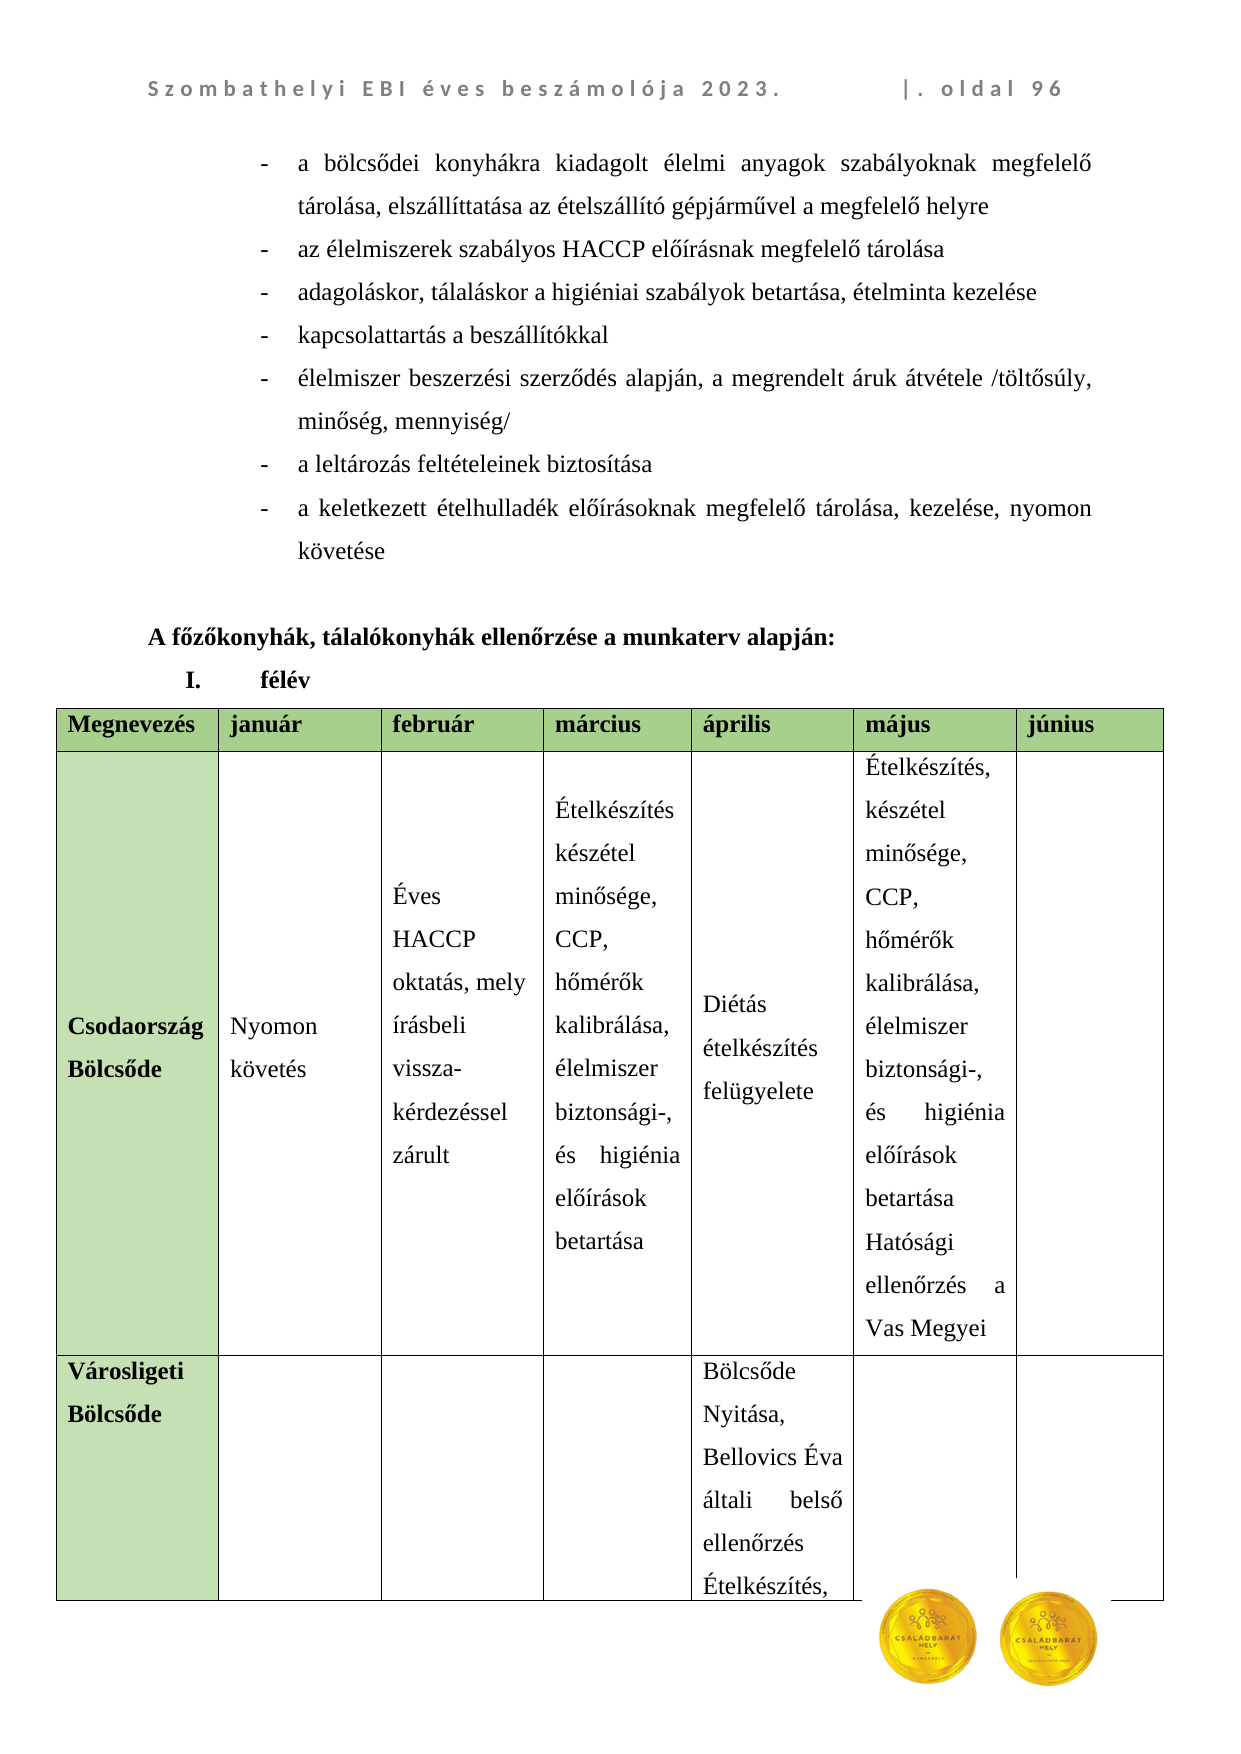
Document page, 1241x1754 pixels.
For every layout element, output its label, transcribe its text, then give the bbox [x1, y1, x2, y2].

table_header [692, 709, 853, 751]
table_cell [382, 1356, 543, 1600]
list az élelmiszerek szabályos HACCP előírásnak megfelelő tárolása [260, 234, 1092, 263]
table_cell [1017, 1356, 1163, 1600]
list kapcsolattartás a beszállítókkal [260, 320, 1092, 349]
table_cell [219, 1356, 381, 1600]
list a bölcsődei konyhákra kiadagolt élelmi anyagok szabályoknak megfelelő tárolása, elszállíttatása az ételszállító gépjárművel a megfelelő helyre [260, 148, 1092, 219]
text A főzőkonyhák, tálalókonyhák ellenőrzése a munkaterv alapján: [148, 622, 1092, 651]
list a keletkezett ételhulladék előírásoknak megfelelő tárolása, kezelése, nyomon követése [260, 493, 1092, 564]
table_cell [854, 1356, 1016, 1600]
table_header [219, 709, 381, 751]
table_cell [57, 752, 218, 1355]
list félév [185, 665, 1092, 694]
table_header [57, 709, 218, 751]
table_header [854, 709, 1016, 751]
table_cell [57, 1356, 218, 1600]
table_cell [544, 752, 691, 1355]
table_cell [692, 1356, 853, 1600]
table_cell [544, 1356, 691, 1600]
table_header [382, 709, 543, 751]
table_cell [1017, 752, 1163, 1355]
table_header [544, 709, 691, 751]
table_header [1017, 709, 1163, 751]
list adagoláskor, tálaláskor a higiéniai szabályok betartása, ételminta kezelése [260, 277, 1092, 306]
list a leltározás feltételeinek biztosítása [260, 449, 1092, 478]
list élelmiszer beszerzési szerződés alapján, a megrendelt áruk átvétele /töltősúly, minőség, mennyiség/ [260, 363, 1092, 435]
picture [861, 1578, 1111, 1697]
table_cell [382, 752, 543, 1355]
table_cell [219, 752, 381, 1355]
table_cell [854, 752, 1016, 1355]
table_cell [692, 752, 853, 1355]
